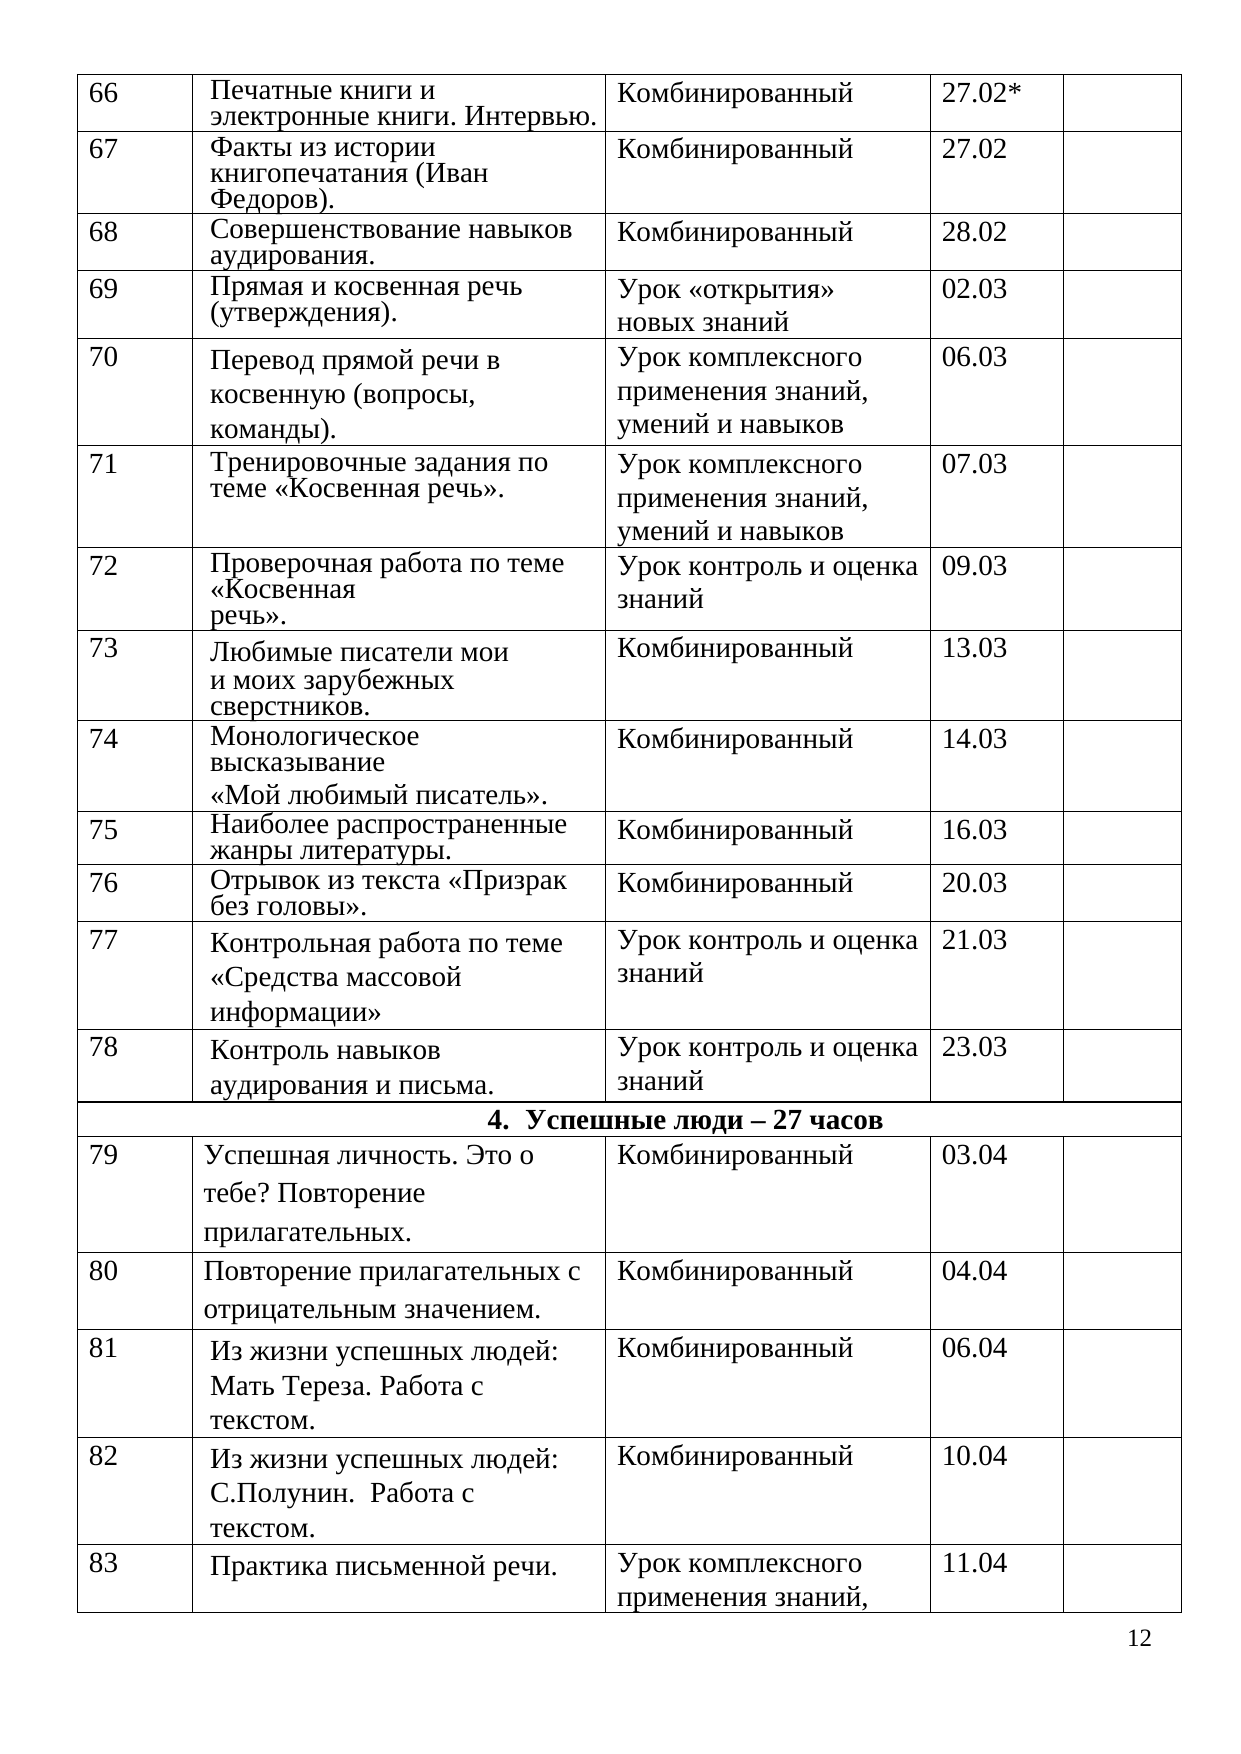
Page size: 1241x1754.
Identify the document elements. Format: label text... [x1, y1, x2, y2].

table_cell [1064, 922, 1181, 1028]
table_cell 80 [78, 1253, 192, 1329]
table_cell 09.03 [931, 548, 1063, 629]
table_cell Факты из истории книгопечатания (Иван Федоров). [193, 132, 605, 213]
table_cell Успешная личность. Это о тебе? Повторение прилагательных. [193, 1137, 605, 1252]
table_cell 66 [78, 75, 192, 131]
table_cell 81 [78, 1330, 192, 1437]
table_cell [1064, 271, 1181, 338]
table_cell Любимые писатели мои и моих зарубежных сверстников. [193, 631, 605, 720]
table_cell Урок контроль и оценка знаний [606, 1030, 930, 1101]
table_cell Комбинированный [606, 132, 930, 213]
table_cell [1064, 214, 1181, 270]
table_cell 21.03 [931, 922, 1063, 1028]
table_cell 72 [78, 548, 192, 629]
table_cell [1064, 1330, 1181, 1437]
table_cell [1064, 446, 1181, 547]
table_cell Успешные люди – 27 часов [78, 1103, 1181, 1136]
table_cell Комбинированный [606, 1253, 930, 1329]
table_cell Комбинированный [606, 721, 930, 811]
table_cell 14.03 [931, 721, 1063, 811]
table_cell Совершенствование навыков аудирования. [193, 214, 605, 270]
table_cell Печатные книги и электронные книги. Интервью. [193, 75, 605, 131]
table_cell 27.02* [931, 75, 1063, 131]
table_cell Проверочная работа по теме «Косвенная речь». [193, 548, 605, 629]
table_cell Комбинированный [606, 812, 930, 864]
table_cell 77 [78, 922, 192, 1028]
table_cell Из жизни успешных людей: Мать Тереза. Работа с текстом. [193, 1330, 605, 1437]
table_cell Повторение прилагательных с отрицательным значением. [193, 1253, 605, 1329]
table_cell 79 [78, 1137, 192, 1252]
table_cell Перевод прямой речи в косвенную (вопросы, команды). [193, 339, 605, 445]
table_cell 07.03 [931, 446, 1063, 547]
table_cell [1064, 1438, 1181, 1544]
table_cell 74 [78, 721, 192, 811]
table_cell 10.04 [931, 1438, 1063, 1544]
table_cell Комбинированный [606, 1438, 930, 1544]
table_cell 13.03 [931, 631, 1063, 720]
table_cell Урок комплексного применения знаний, умений и навыков [606, 446, 930, 547]
table_cell [1064, 548, 1181, 629]
table_cell [1064, 631, 1181, 720]
table_cell Комбинированный [606, 1137, 930, 1252]
table_cell Комбинированный [606, 75, 930, 131]
table_cell [1064, 132, 1181, 213]
table_cell 03.04 [931, 1137, 1063, 1252]
table_cell Монологическое высказывание «Мой любимый писатель». [193, 721, 605, 811]
table_cell Тренировочные задания по теме «Косвенная речь». [193, 446, 605, 547]
table_cell 75 [78, 812, 192, 864]
table_cell 06.04 [931, 1330, 1063, 1437]
table_cell 20.03 [931, 865, 1063, 921]
table_cell 02.03 [931, 271, 1063, 338]
table_cell [1064, 1137, 1181, 1252]
table_cell Комбинированный [606, 865, 930, 921]
table_cell [1064, 865, 1181, 921]
table_cell 73 [78, 631, 192, 720]
table_cell 28.02 [931, 214, 1063, 270]
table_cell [193, 1545, 605, 1612]
table_cell 04.04 [931, 1253, 1063, 1329]
table_cell Урок контроль и оценка знаний [606, 548, 930, 629]
table_cell Комбинированный [606, 1330, 930, 1437]
table_cell Урок контроль и оценка знаний [606, 922, 930, 1028]
table_cell Урок «открытия» новых знаний [606, 271, 930, 338]
table_cell 69 [78, 271, 192, 338]
table_cell Комбинированный [606, 631, 930, 720]
table_cell 83 [78, 1545, 192, 1612]
table_cell 78 [78, 1030, 192, 1101]
table_cell 68 [78, 214, 192, 270]
table_cell Отрывок из текста «Призрак без головы». [193, 865, 605, 921]
table_cell Комбинированный [606, 214, 930, 270]
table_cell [606, 1545, 930, 1612]
table_cell Урок комплексного применения знаний, умений и навыков [606, 339, 930, 445]
table_cell 06.03 [931, 339, 1063, 445]
table_cell [1064, 75, 1181, 131]
table_cell [1064, 1253, 1181, 1329]
table_cell 70 [78, 339, 192, 445]
table_cell Контроль навыков аудирования и письма. [193, 1030, 605, 1101]
table_cell Из жизни успешных людей: С.Полунин. Работа с текстом. [193, 1438, 605, 1544]
table_cell 82 [78, 1438, 192, 1544]
table_cell [1064, 339, 1181, 445]
table_cell 76 [78, 865, 192, 921]
table_cell [1064, 812, 1181, 864]
table_cell Контрольная работа по теме «Средства массовой информации» [193, 922, 605, 1028]
table_cell 27.02 [931, 132, 1063, 213]
table_cell [1064, 1030, 1181, 1101]
table_cell Прямая и косвенная речь (утверждения). [193, 271, 605, 338]
table_cell [1064, 1545, 1181, 1612]
table_cell 11.04 [931, 1545, 1063, 1612]
table_cell [1064, 721, 1181, 811]
table_cell 67 [78, 132, 192, 213]
table_cell Наиболее распространенные жанры литературы. [193, 812, 605, 864]
table_cell 71 [78, 446, 192, 547]
table_cell 16.03 [931, 812, 1063, 864]
table_cell 23.03 [931, 1030, 1063, 1101]
